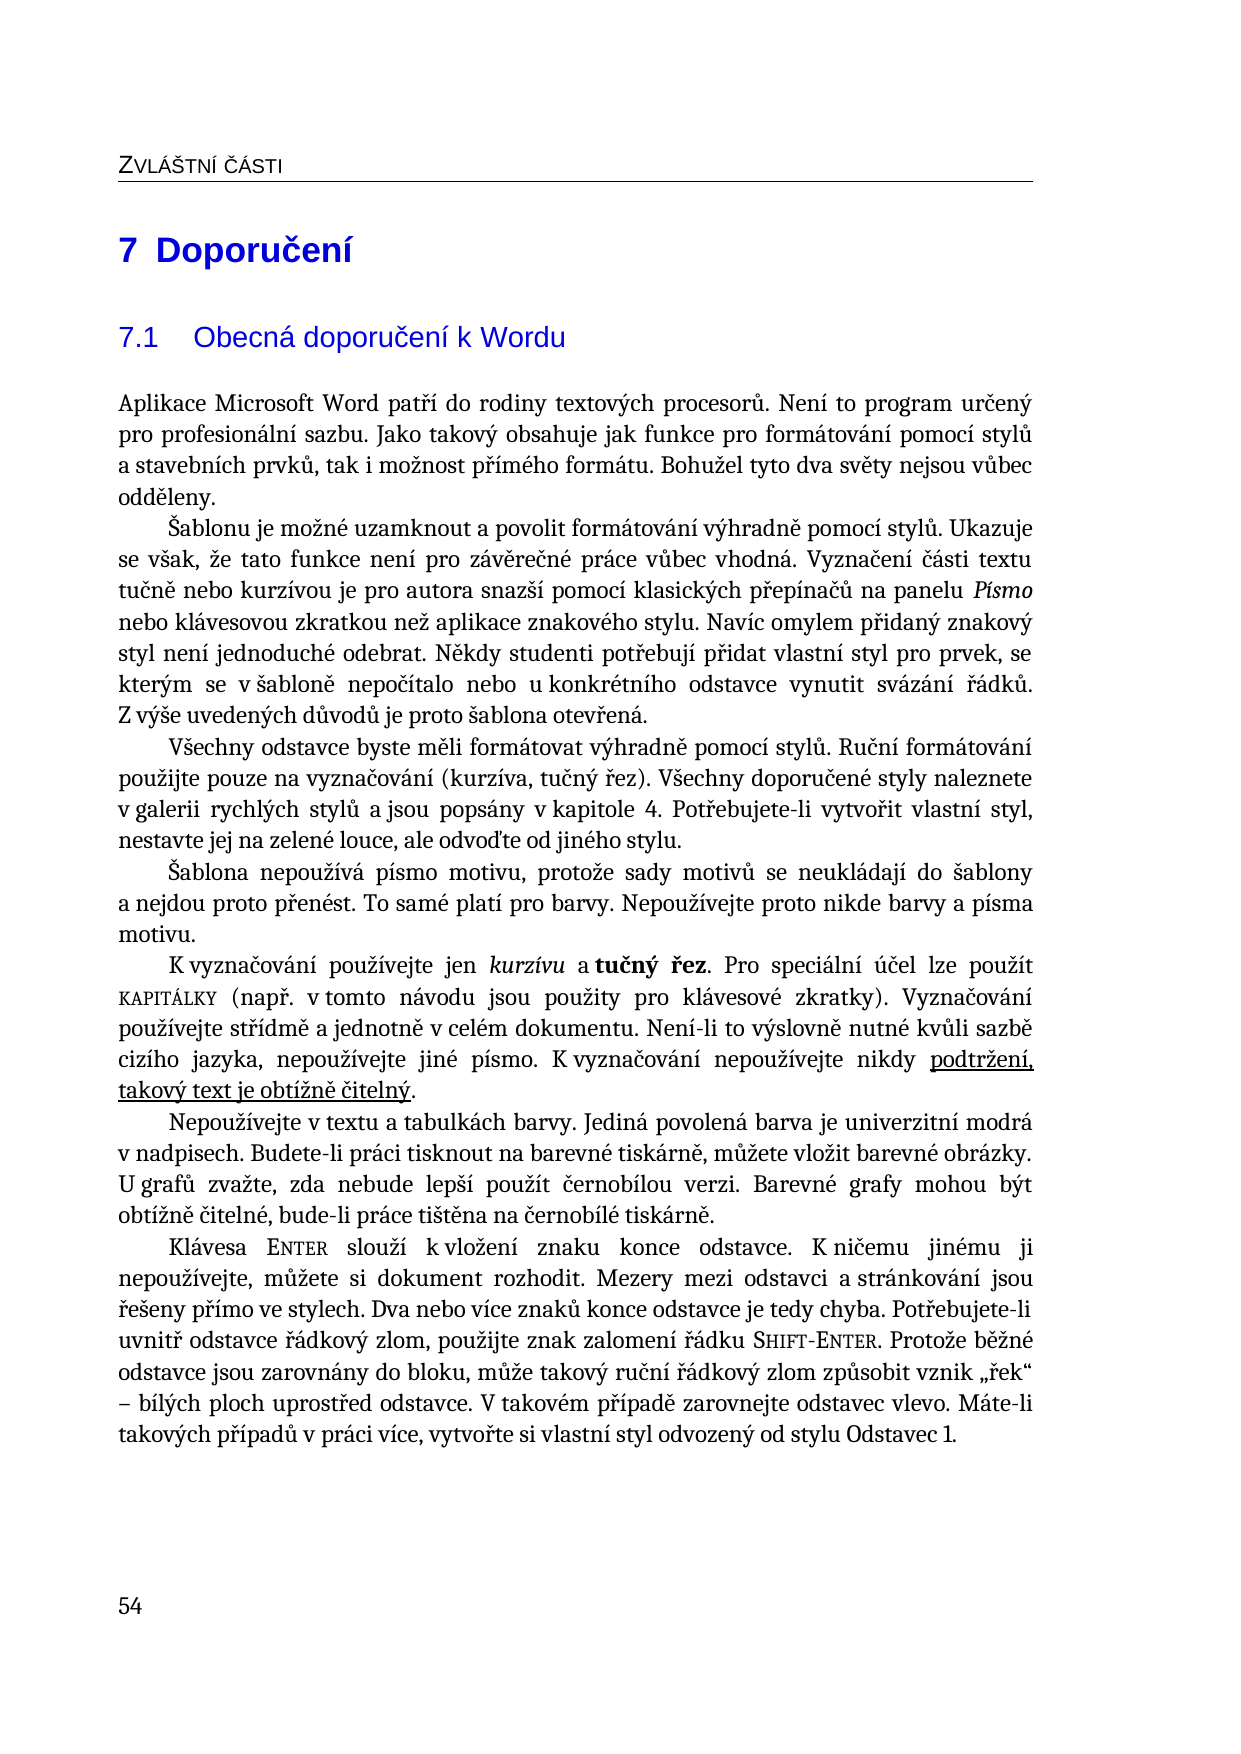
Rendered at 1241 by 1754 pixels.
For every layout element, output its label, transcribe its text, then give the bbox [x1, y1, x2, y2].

subtitle Obecná doporučení k Wordu [118, 317, 1033, 355]
text Všechny odstavce byste měli formátovat výhradně pomocí stylů. Ruční formátování použijte pouze na vyznačování (kurzíva, tučný řez). Všechny doporučené styly naleznete v galerii rychlých stylů a jsou popsány v kapitole 4. Potřebujete-li vytvořit vlastní styl, nestavte jej na zelené louce, ale odvoďte od jiného stylu. [118, 730, 1033, 855]
text Šablona nepoužívá písmo motivu, protože sady motivů se neukládají do šablony a nejdou proto přenést. To samé platí pro barvy. Nepoužívejte proto nikde barvy a písma motivu. [118, 855, 1033, 949]
text K vyznačování používejte jen kurzívu a tučný řez. Pro speciální účel lze použít kapitálky (např. v tomto návodu jsou použity pro klávesové zkratky). Vyznačování používejte střídmě a jednotně v celém dokumentu. Není-li to výslovně nutné kvůli sazbě cizího jazyka, nepoužívejte jiné písmo. K vyznačování nepoužívejte nikdy podtržení, takový text je obtížně čitelný. [118, 949, 1033, 1105]
text Nepoužívejte v textu a tabulkách barvy. Jediná povolená barva je univerzitní modrá v nadpisech. Budete-li práci tisknout na barevné tiskárně, můžete vložit barevné obrázky. U grafů zvažte, zda nebude lepší použít černobílou verzi. Barevné grafy mohou být obtížně čitelné, bude-li práce tištěna na černobílé tiskárně. [118, 1105, 1033, 1230]
text Šablonu je možné uzamknout a povolit formátování výhradně pomocí stylů. Ukazuje se však, že tato funkce není pro závěrečné práce vůbec vhodná. Vyznačení části textu tučně nebo kurzívou je pro autora snazší pomocí klasických přepínačů na panelu Písmo nebo klávesovou zkratkou než aplikace znakového stylu. Navíc omylem přidaný znakový styl není jednoduché odebrat. Někdy studenti potřebují přidat vlastní styl pro prvek, se kterým se v šabloně nepočítalo nebo u konkrétního odstavce vynutit svázání řádků. Z výše uvedených důvodů je proto šablona otevřená. [118, 511, 1033, 730]
subtitle Doporučení [118, 219, 1033, 269]
text Aplikace Microsoft Word patří do rodiny textových procesorů. Není to program určený pro profesionální sazbu. Jako takový obsahuje jak funkce pro formátování pomocí stylů a stavebních prvků, tak i možnost přímého formátu. Bohužel tyto dva světy nejsou vůbec odděleny. [118, 386, 1033, 511]
text Klávesa Enter slouží k vložení znaku konce odstavce. K ničemu jinému ji nepoužívejte, můžete si dokument rozhodit. Mezery mezi odstavci a stránkování jsou řešeny přímo ve stylech. Dva nebo více znaků konce odstavce je tedy chyba. Potřebujete-li uvnitř odstavce řádkový zlom, použijte znak zalomení řádku Shift-Enter. Protože běžné odstavce jsou zarovnány do bloku, může takový ruční řádkový zlom způsobit vznik „řek“ – bílých ploch uprostřed odstavce. V takovém případě zarovnejte odstavec vlevo. Máte-li takových případů v práci více, vytvořte si vlastní styl odvozený od stylu Odstavec 1. [118, 1230, 1033, 1449]
